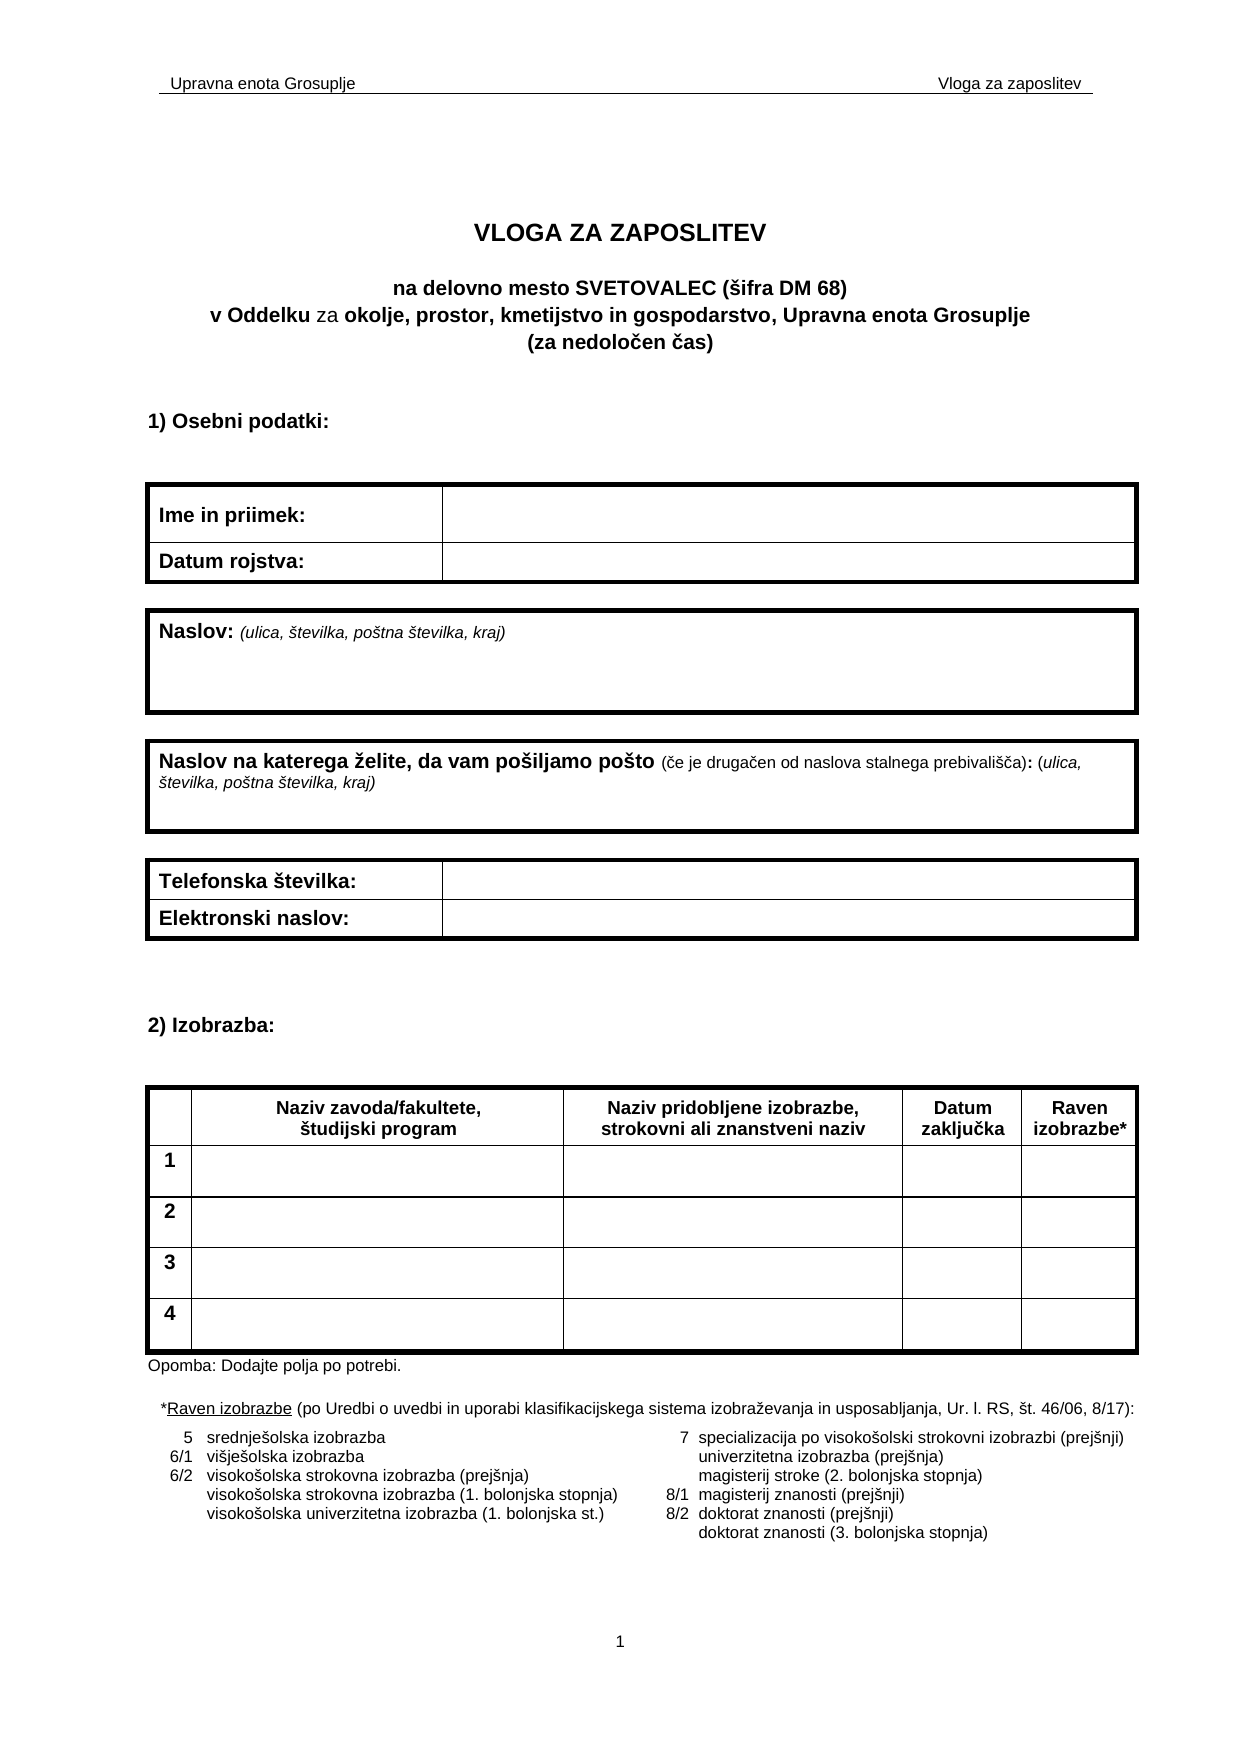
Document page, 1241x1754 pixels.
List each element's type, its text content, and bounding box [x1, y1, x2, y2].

table_cell Datum rojstva: [150, 543, 442, 579]
table_cell [1022, 1198, 1135, 1247]
table_header Naziv zavoda/fakultete, študijski program [192, 1090, 563, 1145]
text VLOGA ZA ZAPOSLITEV [148, 219, 1093, 247]
table_header Naziv pridobljene izobrazbe, strokovni ali znanstveni naziv [564, 1090, 902, 1145]
table_cell [903, 1299, 1021, 1349]
text na delovno mesto SVETOVALEC (šifra DM 68) [148, 274, 1093, 301]
text 2) Izobrazba: [148, 1013, 1093, 1037]
table_header [443, 487, 1134, 542]
text 1) Osebni podatki: [148, 409, 1093, 433]
table_cell 7 specializacija po visokošolski strokovni izobrazbi (prejšnji) univerzitetna izobrazba (prejšnja) magisterij stroke (2. bolonjska stopnja) 8/1 magisterij znanosti (prejšnji) 8/2 doktorat znanosti (prejšnji) doktorat znanosti (3. bolonjska stopnja) [631, 1428, 1133, 1542]
table_cell [192, 1146, 563, 1196]
table_cell [564, 1198, 902, 1247]
table_header [443, 862, 1134, 899]
table_cell 5 srednješolska izobrazba 6/1 višješolska izobrazba 6/2 visokošolska strokovna izobrazba (prejšnja) visokošolska strokovna izobrazba (1. bolonjska stopnja) visokošolska univerzitetna izobrazba (1. bolonjska st.) [149, 1428, 631, 1542]
text (za nedoločen čas) [148, 328, 1093, 355]
table_cell [564, 1248, 902, 1298]
text v Oddelku za okolje, prostor, kmetijstvo in gospodarstvo, Upravna enota Grosuplje [148, 301, 1093, 328]
table_cell 2 [150, 1198, 191, 1247]
table_header Naslov na katerega želite, da vam pošiljamo pošto (če je drugačen od naslova stalnega prebivališča): (ulica, številka, poštna številka, kraj) [150, 743, 1134, 829]
table_cell [903, 1248, 1021, 1298]
table_cell [1022, 1248, 1135, 1298]
table_header Raven izobrazbe* [1022, 1090, 1135, 1145]
table_cell [443, 543, 1134, 579]
table_cell 4 [150, 1299, 191, 1349]
table_header Datum zaključka [903, 1090, 1021, 1145]
table_header Ime in priimek: [150, 487, 442, 542]
table_cell [903, 1198, 1021, 1247]
text Opomba: Dodajte polja po potrebi. [148, 1355, 1093, 1374]
table_cell [1022, 1299, 1135, 1349]
table_cell [443, 900, 1134, 936]
table_cell 1 [150, 1146, 191, 1196]
table_cell Elektronski naslov: [150, 900, 442, 936]
table_cell [192, 1299, 563, 1349]
table_cell [564, 1299, 902, 1349]
table_cell [192, 1248, 563, 1298]
table_header [150, 1090, 191, 1145]
table_cell 3 [150, 1248, 191, 1298]
table_cell [1022, 1146, 1135, 1196]
table_header Telefonska številka: [150, 862, 442, 899]
table_cell [903, 1146, 1021, 1196]
table_header *Raven izobrazbe (po Uredbi o uvedbi in uporabi klasifikacijskega sistema izobraževanja in usposabljanja, Ur. l. RS, št. 46/06, 8/17): [149, 1399, 1133, 1427]
table_cell [564, 1146, 902, 1196]
table_header Naslov: (ulica, številka, poštna številka, kraj) [150, 613, 1134, 710]
table_cell [192, 1198, 563, 1247]
